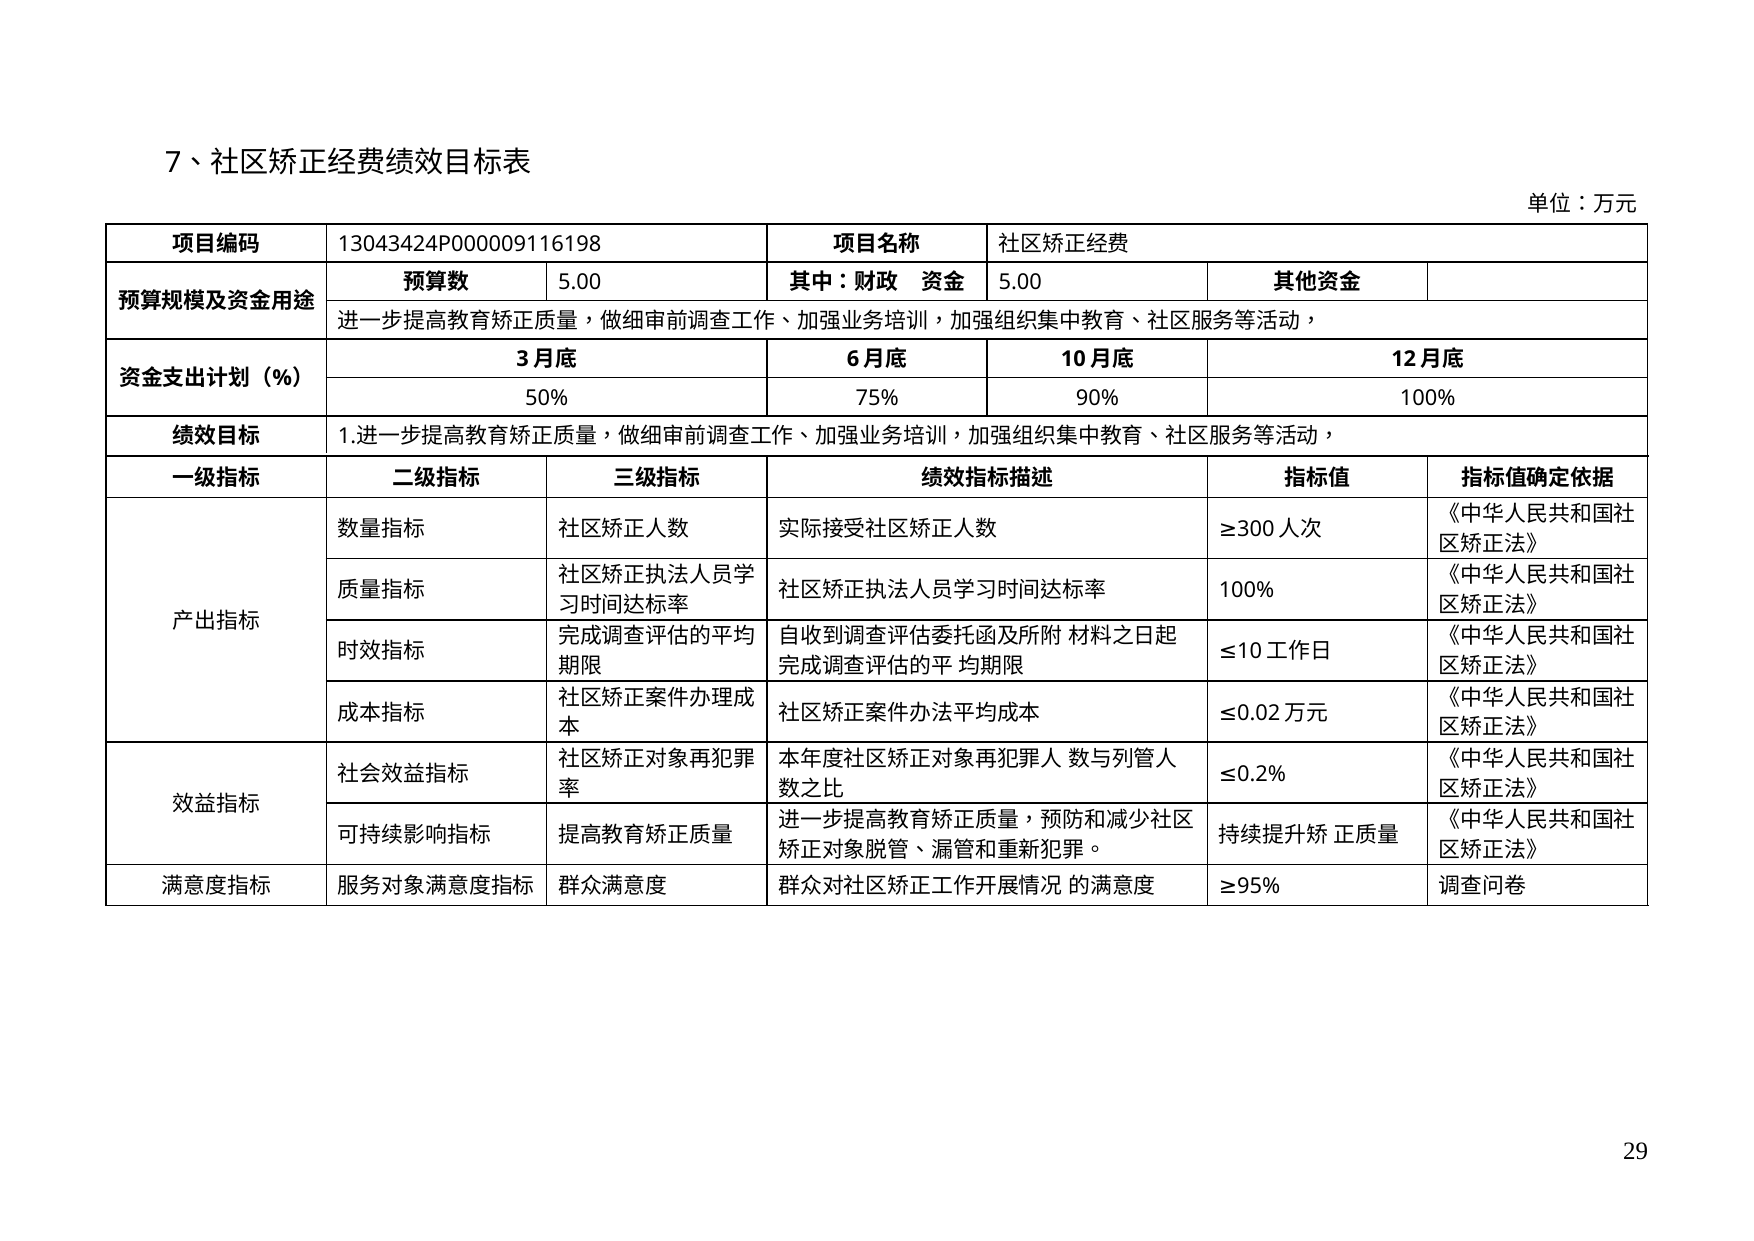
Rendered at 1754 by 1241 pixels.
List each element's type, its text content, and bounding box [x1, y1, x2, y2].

table_cell 其他资金 [1208, 263, 1427, 300]
table_header 单位：万元 [107, 183, 1647, 223]
table_cell 质量指标 [327, 559, 546, 619]
table_cell 《中华人民共和国社区矫正法》 [1428, 743, 1647, 802]
table_cell ≤0.02万元 [1208, 682, 1427, 741]
table_cell 10月底 [988, 340, 1207, 377]
table_cell 13043424P000009116198 [327, 225, 766, 261]
table_cell 其中：财政 资金 [768, 263, 986, 300]
table_cell 可持续影响指标 [327, 804, 546, 863]
table_cell 资金支出计划（%） [107, 340, 326, 415]
table_cell 本年度社区矫正对象再犯罪人 数与列管人数之比 [768, 743, 1207, 802]
table_cell 《中华人民共和国社区矫正法》 [1428, 682, 1647, 741]
table_cell [1428, 263, 1647, 300]
table_cell 社区矫正对象再犯罪 率 [547, 743, 766, 802]
table_cell 项目编码 [107, 225, 326, 261]
table_header 绩效指标描述 [768, 457, 1207, 497]
table_cell 群众满意度 [547, 865, 766, 905]
table_cell 成本指标 [327, 682, 546, 741]
table_cell 社会效益指标 [327, 743, 546, 802]
table_cell 75% [768, 378, 986, 415]
table_cell 《中华人民共和国社区矫正法》 [1428, 559, 1647, 619]
table_cell 效益指标 [107, 743, 326, 863]
table_cell 90% [988, 378, 1207, 415]
table_header 一级指标 [107, 457, 326, 497]
table_cell 社区矫正经费 [988, 225, 1647, 261]
table_cell ≥95% [1208, 865, 1427, 905]
table_cell 群众对社区矫正工作开展情况 的满意度 [768, 865, 1207, 905]
table_cell 持续提升矫 正质量 [1208, 804, 1427, 863]
table_cell 自收到调查评估委托函及所附 材料之日起完成调查评估的平 均期限 [768, 621, 1207, 680]
table_cell 满意度指标 [107, 865, 326, 905]
table_cell 数量指标 [327, 498, 546, 558]
table_cell 《中华人民共和国社区矫正法》 [1428, 621, 1647, 680]
table_cell 预算数 [327, 263, 546, 300]
table_cell ≤0.2% [1208, 743, 1427, 802]
table_cell 50% [327, 378, 766, 415]
table_header 指标值 [1208, 457, 1427, 497]
text 7、社区矫正经费绩效目标表 [106, 142, 1648, 181]
table_cell 提高教育矫正质量 [547, 804, 766, 863]
table_cell 100% [1208, 559, 1427, 619]
table_cell ≥300人次 [1208, 498, 1427, 558]
table_cell 实际接受社区矫正人数 [768, 498, 1207, 558]
table_cell 1.进一步提高教育矫正质量，做细审前调查工作、加强业务培训，加强组织集中教育、社区服务等活动， [327, 417, 1647, 453]
table_cell 产出指标 [107, 498, 326, 741]
table_cell 社区矫正执法人员学习时间达标率 [547, 559, 766, 619]
table_cell 社区矫正人数 [547, 498, 766, 558]
table_cell 社区矫正案件办法平均成本 [768, 682, 1207, 741]
table_cell 5.00 [988, 263, 1207, 300]
table_cell 5.00 [547, 263, 766, 300]
table_cell 社区矫正执法人员学习时间达标率 [768, 559, 1207, 619]
table_cell 进一步提高教育矫正质量，做细审前调查工作、加强业务培训，加强组织集中教育、社区服务等活动， [327, 301, 1647, 338]
table_cell 社区矫正案件办理成本 [547, 682, 766, 741]
table_cell 完成调查评估的平均 期限 [547, 621, 766, 680]
table_cell 进一步提高教育矫正质量，预防和减少社区矫正对象脱管、漏管和重新犯罪。 [768, 804, 1207, 863]
table_cell 6月底 [768, 340, 986, 377]
table_cell 调查问卷 [1428, 865, 1647, 905]
table_header 三级指标 [547, 457, 766, 497]
table_cell 服务对象满意度指标 [327, 865, 546, 905]
table_cell 100% [1208, 378, 1647, 415]
table_cell 《中华人民共和国社区矫正法》 [1428, 804, 1647, 863]
table_cell 《中华人民共和国社区矫正法》 [1428, 498, 1647, 558]
table_cell 绩效目标 [107, 417, 326, 453]
table_header 二级指标 [327, 457, 546, 497]
table_header 指标值确定依据 [1428, 457, 1647, 497]
table_cell 3月底 [327, 340, 766, 377]
table_cell 预算规模及资金用途 [107, 263, 326, 338]
table_cell 时效指标 [327, 621, 546, 680]
table_cell 12月底 [1208, 340, 1647, 377]
table_cell ≤10工作日 [1208, 621, 1427, 680]
table_cell 项目名称 [768, 225, 986, 261]
